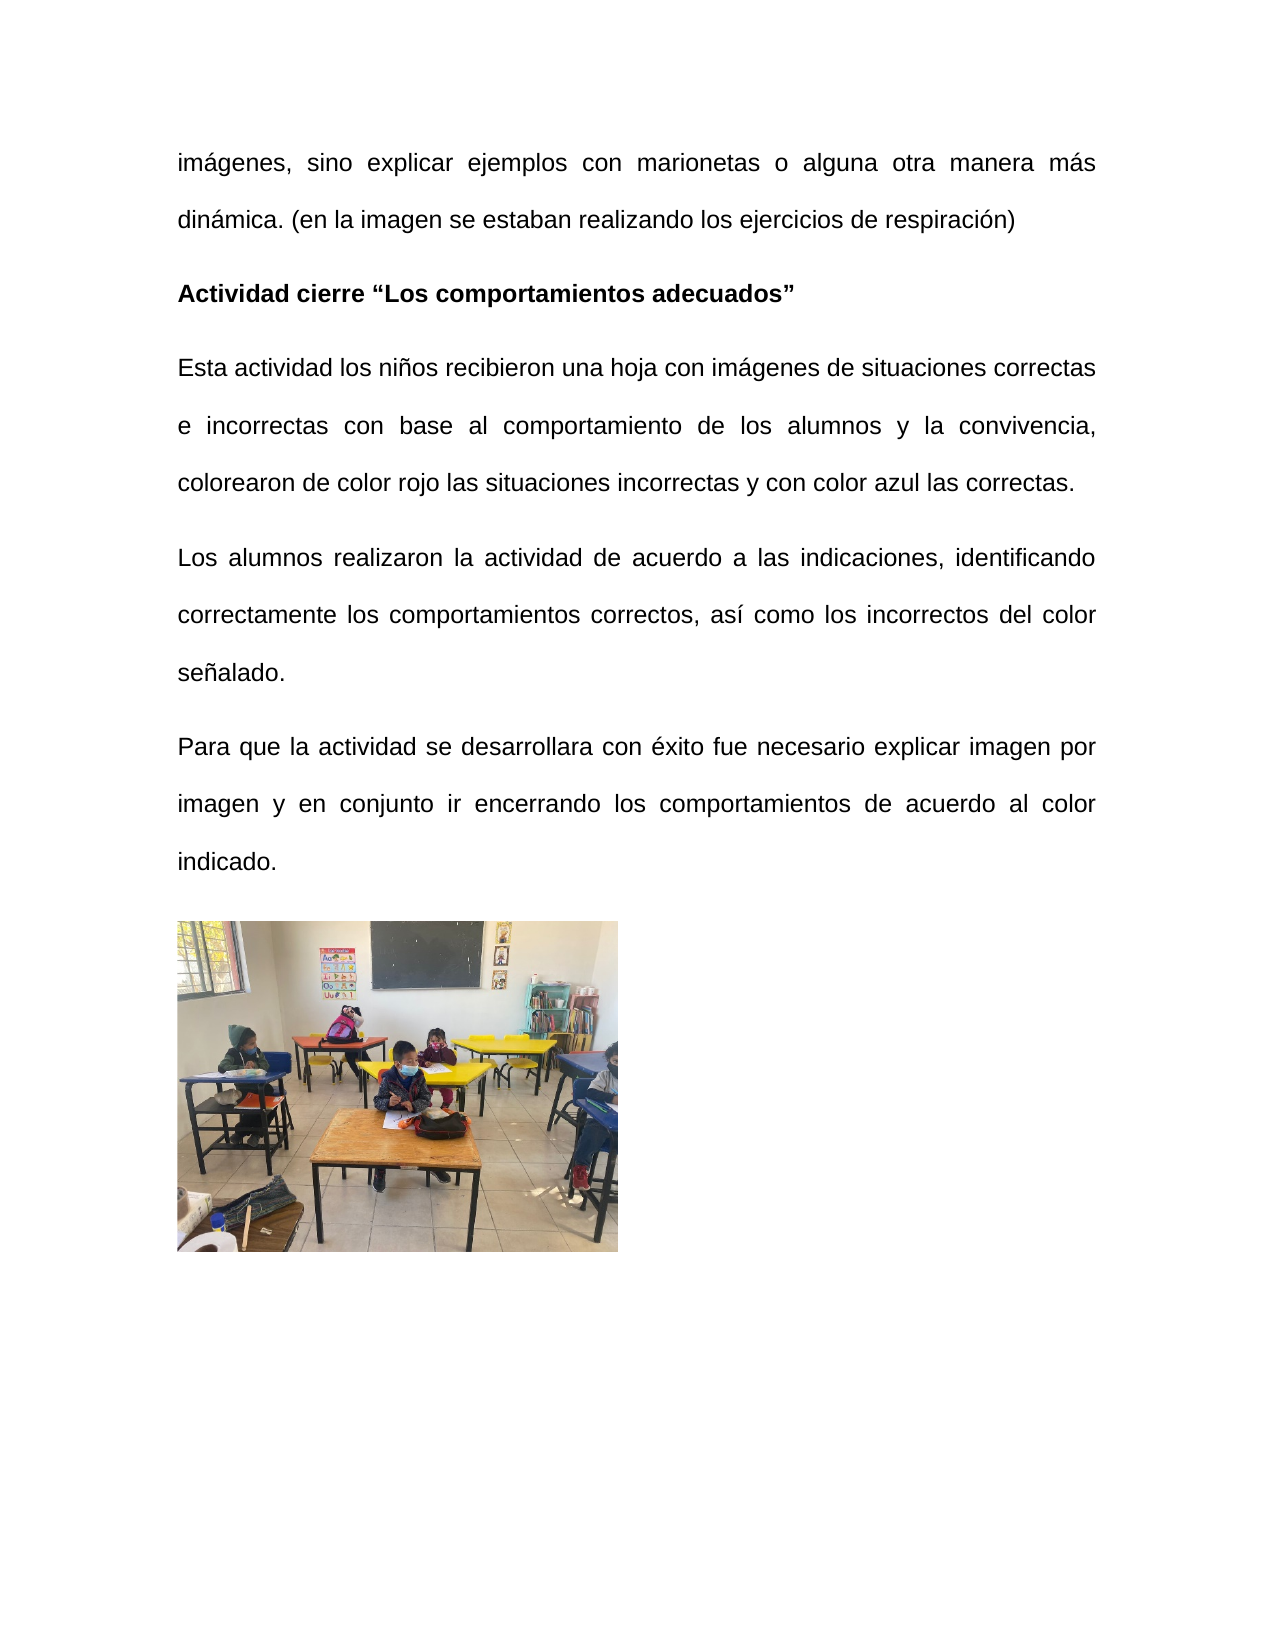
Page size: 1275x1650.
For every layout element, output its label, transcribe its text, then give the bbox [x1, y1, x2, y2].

text Actividad cierre “Los comportamientos adecuados” [177, 279, 1098, 308]
picture [177, 921, 618, 1252]
text Esta actividad los niños recibieron una hoja con imágenes de situaciones correctas e incorrectas con base al comportamiento de los alumnos y la convivencia, colorearon de color rojo las situaciones incorrectas y con color azul las correctas. [177, 353, 1098, 497]
text Los alumnos realizaron la actividad de acuerdo a las indicaciones, identificando correctamente los comportamientos correctos, así como los incorrectos del color señalado. [177, 543, 1098, 686]
text Para que la actividad se desarrollara con éxito fue necesario explicar imagen por imagen y en conjunto ir encerrando los comportamientos de acuerdo al color indicado. [177, 732, 1098, 876]
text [177, 148, 1098, 234]
